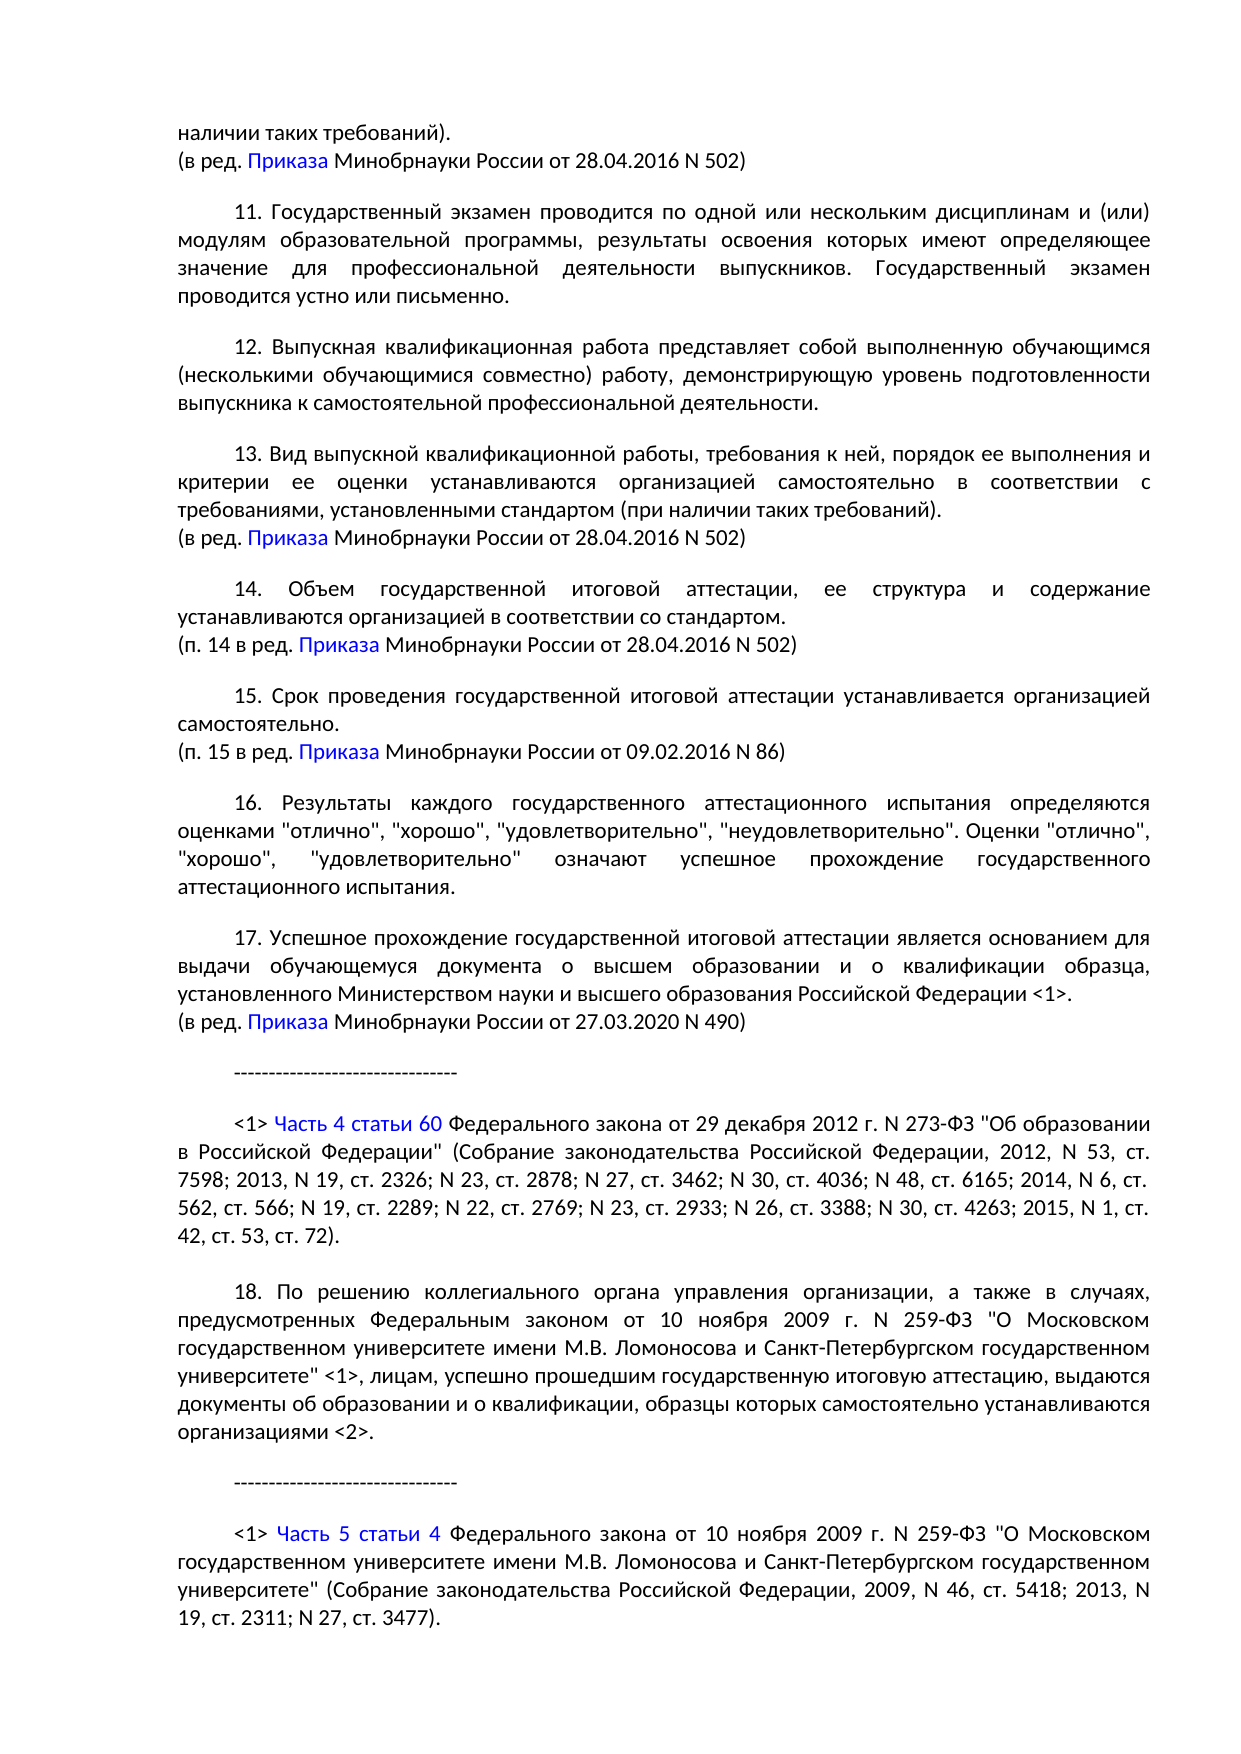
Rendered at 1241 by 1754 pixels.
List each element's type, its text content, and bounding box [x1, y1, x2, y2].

text (п. 14 в ред. Приказа Минобрнауки России от 28.04.2016 N 502) [177, 630, 1152, 658]
text 15. Срок проведения государственной итоговой аттестации устанавливается организацией самостоятельно. [177, 681, 1152, 737]
text 14. Объем государственной итоговой аттестации, ее структура и содержание устанавливаются организацией в соответствии со стандартом. [177, 574, 1152, 630]
text -------------------------------- [177, 1468, 1152, 1496]
text (в ред. Приказа Минобрнауки России от 28.04.2016 N 502) [177, 146, 1152, 174]
text (в ред. Приказа Минобрнауки России от 28.04.2016 N 502) [177, 523, 1152, 551]
text <1> Часть 4 статьи 60 Федерального закона от 29 декабря 2012 г. N 273-ФЗ "Об образовании в Российской Федерации" (Собрание законодательства Российской Федерации, 2012, N 53, ст. 7598; 2013, N 19, ст. 2326; N 23, ст. 2878; N 27, ст. 3462; N 30, ст. 4036; N 48, ст. 6165; 2014, N 6, ст. 562, ст. 566; N 19, ст. 2289; N 22, ст. 2769; N 23, ст. 2933; N 26, ст. 3388; N 30, ст. 4263; 2015, N 1, ст. 42, ст. 53, ст. 72). [177, 1109, 1152, 1249]
text 16. Результаты каждого государственного аттестационного испытания определяются оценками "отлично", "хорошо", "удовлетворительно", "неудовлетворительно". Оценки "отлично", "хорошо", "удовлетворительно" означают успешное прохождение государственного аттестационного испытания. [177, 788, 1152, 900]
text 18. По решению коллегиального органа управления организации, а также в случаях, предусмотренных Федеральным законом от 10 ноября 2009 г. N 259-ФЗ "О Московском государственном университете имени М.В. Ломоносова и Санкт-Петербургском государственном университете" <1>, лицам, успешно прошедшим государственную итоговую аттестацию, выдаются документы об образовании и о квалификации, образцы которых самостоятельно устанавливаются организациями <2>. [177, 1277, 1152, 1445]
text <1> Часть 5 статьи 4 Федерального закона от 10 ноября 2009 г. N 259-ФЗ "О Московском государственном университете имени М.В. Ломоносова и Санкт-Петербургском государственном университете" (Собрание законодательства Российской Федерации, 2009, N 46, ст. 5418; 2013, N 19, ст. 2311; N 27, ст. 3477). [177, 1519, 1152, 1631]
text (в ред. Приказа Минобрнауки России от 27.03.2020 N 490) [177, 1007, 1152, 1035]
text 12. Выпускная квалификационная работа представляет собой выполненную обучающимся (несколькими обучающимися совместно) работу, демонстрирующую уровень подготовленности выпускника к самостоятельной профессиональной деятельности. [177, 332, 1152, 416]
text 13. Вид выпускной квалификационной работы, требования к ней, порядок ее выполнения и критерии ее оценки устанавливаются организацией самостоятельно в соответствии с требованиями, установленными стандартом (при наличии таких требований). [177, 439, 1152, 523]
text 17. Успешное прохождение государственной итоговой аттестации является основанием для выдачи обучающемуся документа о высшем образовании и о квалификации образца, установленного Министерством науки и высшего образования Российской Федерации <1>. [177, 923, 1152, 1007]
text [177, 118, 1152, 146]
text 11. Государственный экзамен проводится по одной или нескольким дисциплинам и (или) модулям образовательной программы, результаты освоения которых имеют определяющее значение для профессиональной деятельности выпускников. Государственный экзамен проводится устно или письменно. [177, 197, 1152, 309]
text (п. 15 в ред. Приказа Минобрнауки России от 09.02.2016 N 86) [177, 737, 1152, 765]
text -------------------------------- [177, 1058, 1152, 1086]
